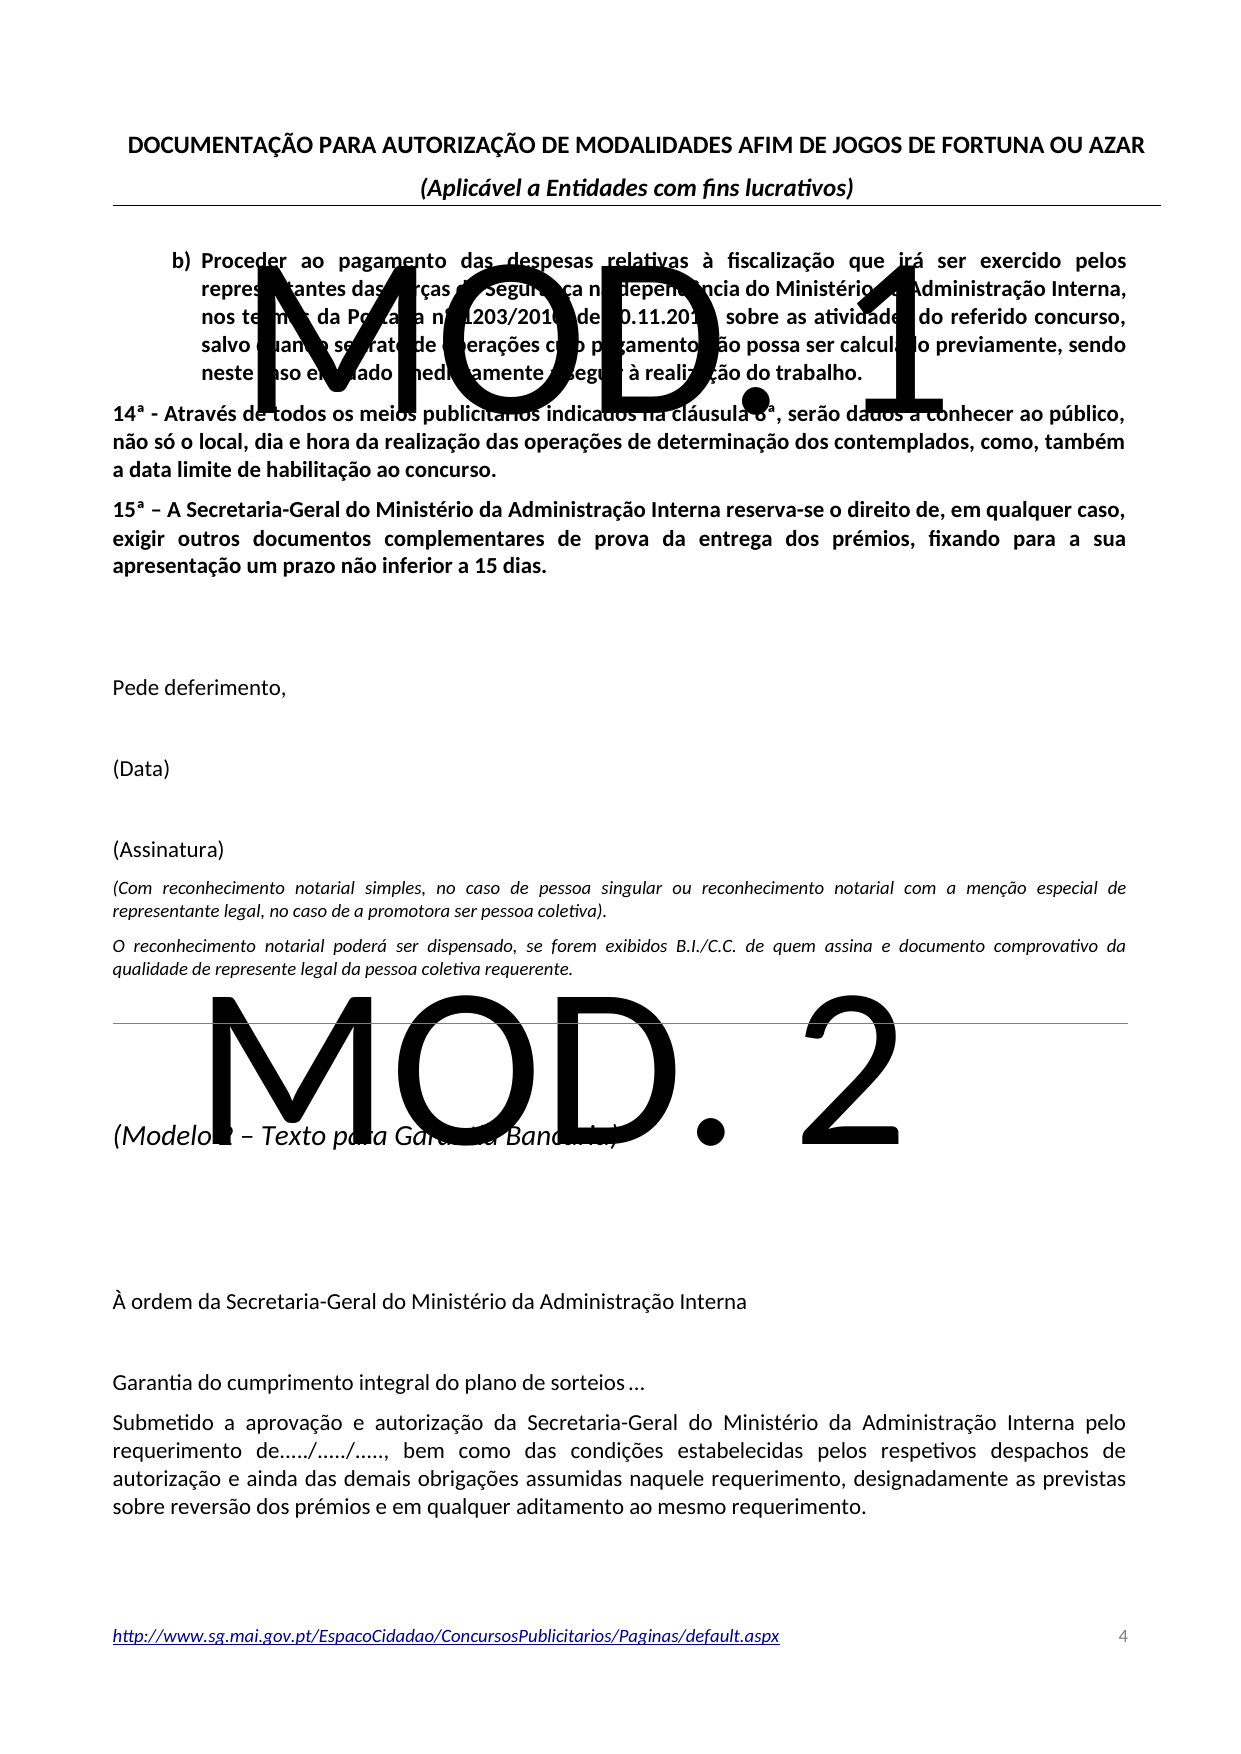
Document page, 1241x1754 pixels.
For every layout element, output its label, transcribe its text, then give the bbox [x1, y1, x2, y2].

text 15ª – A Secretaria-Geral do Ministério da Administração Interna reserva-se o direito de, em qualquer caso, exigir outros documentos complementares de prova da entrega dos prémios, fixando para a sua apresentação um prazo não inferior a 15 dias. [112, 496, 1128, 580]
text 14ª - Através de todos os meios publicitários indicados na cláusula 8ª, serão dados a conhecer ao público, não só o local, dia e hora da realização das operações de determinação dos contemplados, como, também a data limite de habilitação ao concurso. [112, 399, 1128, 483]
text À ordem da Secretaria-Geral do Ministério da Administração Interna [112, 1287, 1128, 1315]
text (Modelo 2 – Texto para Garantia Bancária) [112, 1117, 1128, 1153]
text Garantia do cumprimento integral do plano de sorteios … [112, 1368, 1128, 1396]
text Pede deferimento, [112, 673, 1128, 701]
text b) Proceder ao pagamento das despesas relativas à fiscalização que irá ser exercido pelos representantes das Forças de Segurança na dependência do Ministério da Administração Interna, nos termos da Portaria nº 1203/2010, de 30.11.2010, sobre as atividades do referido concurso, salvo quando se trate de operações cujo pagamento não possa ser calculado previamente, sendo neste caso efetuado imediatamente a seguir à realização do trabalho. [172, 246, 1128, 387]
text (Assinatura) [112, 835, 1128, 863]
text Submetido a aprovação e autorização da Secretaria-Geral do Ministério da Administração Interna pelo requerimento de...../...../....., bem como das condições estabelecidas pelos respetivos despachos de autorização e ainda das demais obrigações assumidas naquele requerimento, designadamente as previstas sobre reversão dos prémios e em qualquer aditamento ao mesmo requerimento. [112, 1408, 1128, 1521]
text (Com reconhecimento notarial simples, no caso de pessoa singular ou reconhecimento notarial com a menção especial de representante legal, no caso de a promotora ser pessoa coletiva). [112, 876, 1128, 922]
text O reconhecimento notarial poderá ser dispensado, se forem exibidos B.I./C.C. de quem assina e documento comprovativo da qualidade de represente legal da pessoa coletiva requerente. [112, 934, 1128, 980]
text (Data) [112, 754, 1128, 782]
